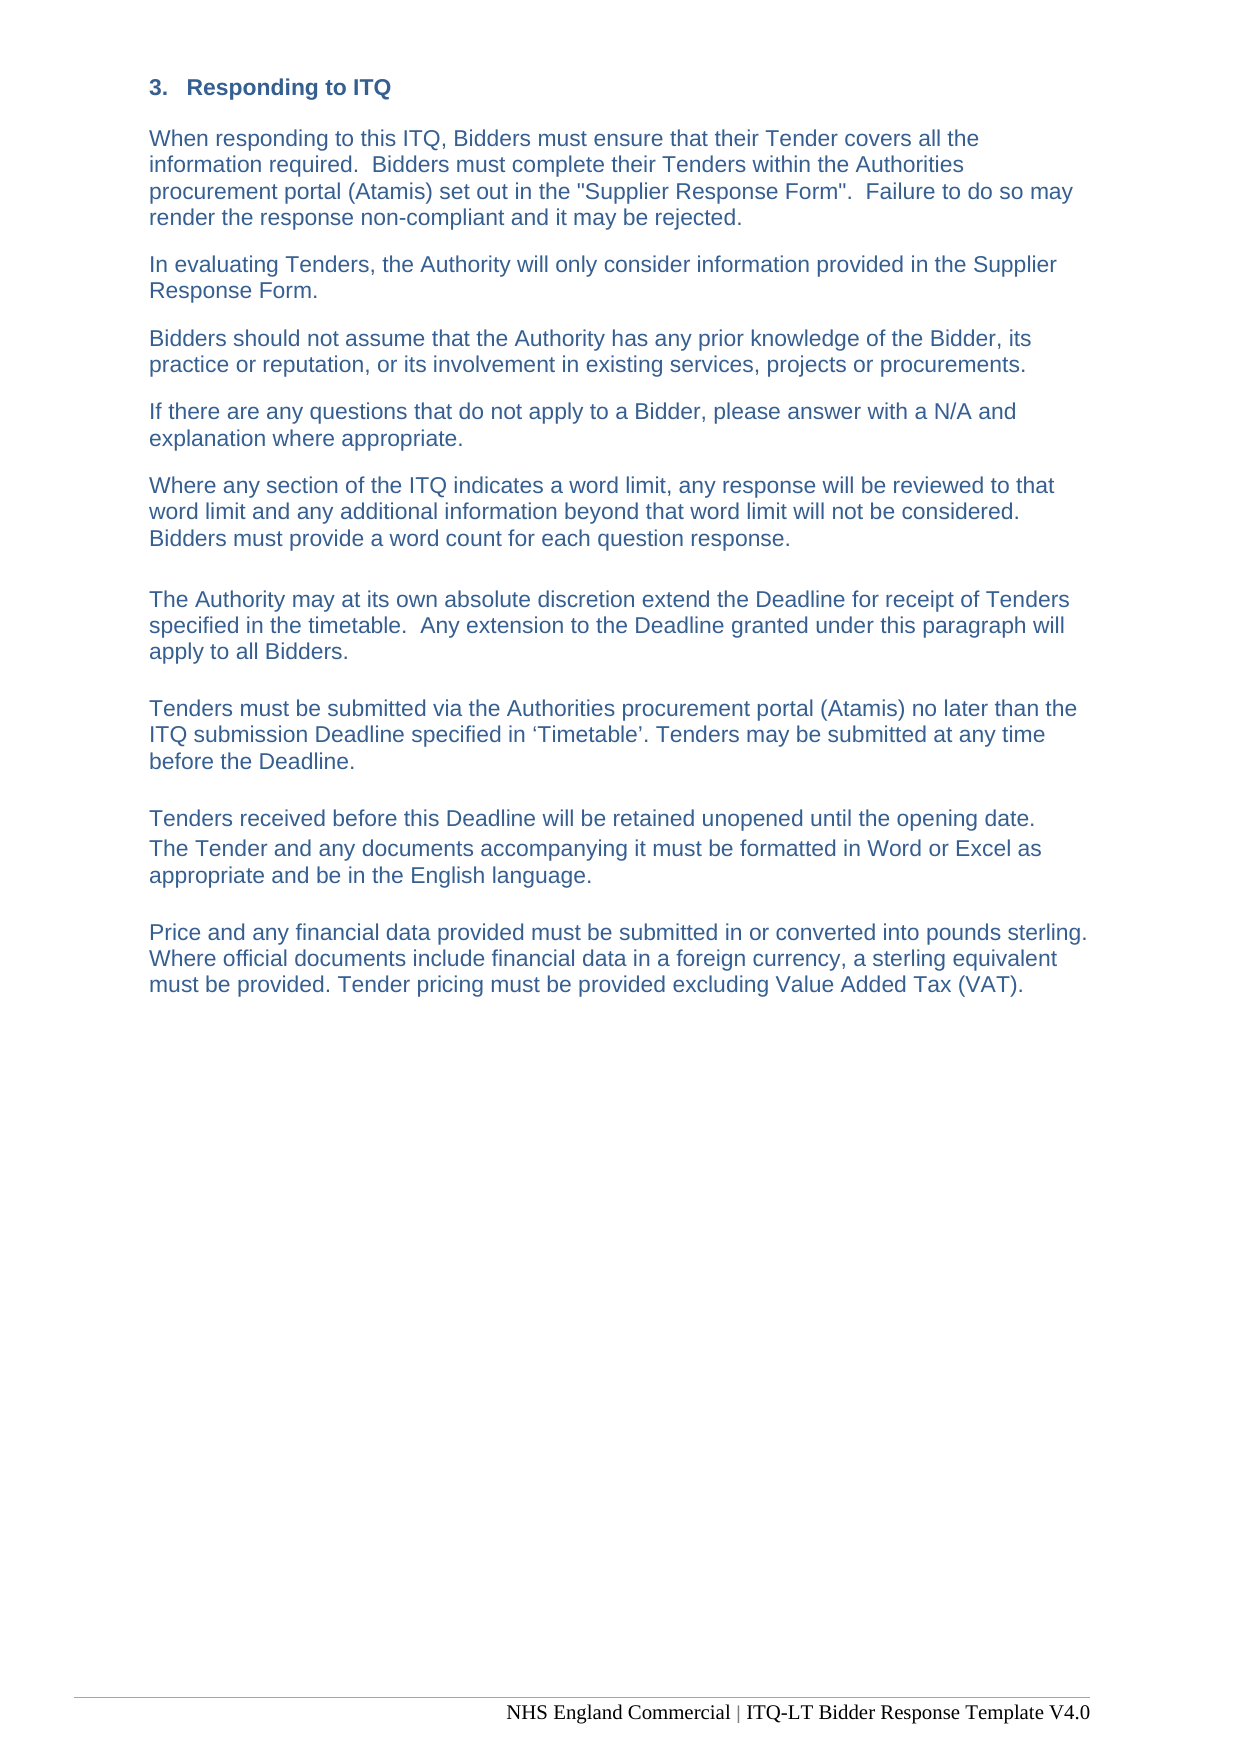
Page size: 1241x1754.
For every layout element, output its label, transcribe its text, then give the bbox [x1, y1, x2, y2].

subtitle Price and any financial data provided must be submitted in or converted into pounds sterling. Where official documents include financial data in a foreign currency, a sterling equivalent must be provided. Tender pricing must be provided excluding Value Added Tax (VAT). [149, 918, 1090, 997]
subtitle The Tender and any documents accompanying it must be formatted in Word or Excel as appropriate and be in the English language. [149, 835, 1090, 888]
subtitle When responding to this ITQ, Bidders must ensure that their Tender covers all the information required. Bidders must complete their Tenders within the Authorities procurement portal (Atamis) set out in the "Supplier Response Form". Failure to do so may render the response non-compliant and it may be rejected. [149, 125, 1090, 230]
subtitle Tenders received before this Deadline will be retained unopened until the opening date. [74, 805, 1090, 831]
list Responding to ITQ [149, 74, 1090, 100]
subtitle The Authority may at its own absolute discretion extend the Deadline for receipt of Tenders specified in the timetable. Any extension to the Deadline granted under this paragraph will apply to all Bidders. [149, 586, 1090, 664]
subtitle Where any section of the ITQ indicates a word limit, any response will be reviewed to that word limit and any additional information beyond that word limit will not be considered. Bidders must provide a word count for each question response. [149, 472, 1090, 551]
subtitle Bidders should not assume that the Authority has any prior knowledge of the Bidder, its practice or reputation, or its involvement in existing services, projects or procurements. [149, 325, 1090, 377]
subtitle Tenders must be submitted via the Authorities procurement portal (Atamis) no later than the ITQ submission Deadline specified in ‘Timetable’. Tenders may be submitted at any time before the Deadline. [149, 695, 1090, 774]
subtitle If there are any questions that do not apply to a Bidder, please answer with a N/A and explanation where appropriate. [149, 398, 1090, 451]
subtitle In evaluating Tenders, the Authority will only consider information provided in the Supplier Response Form. [149, 251, 1090, 304]
